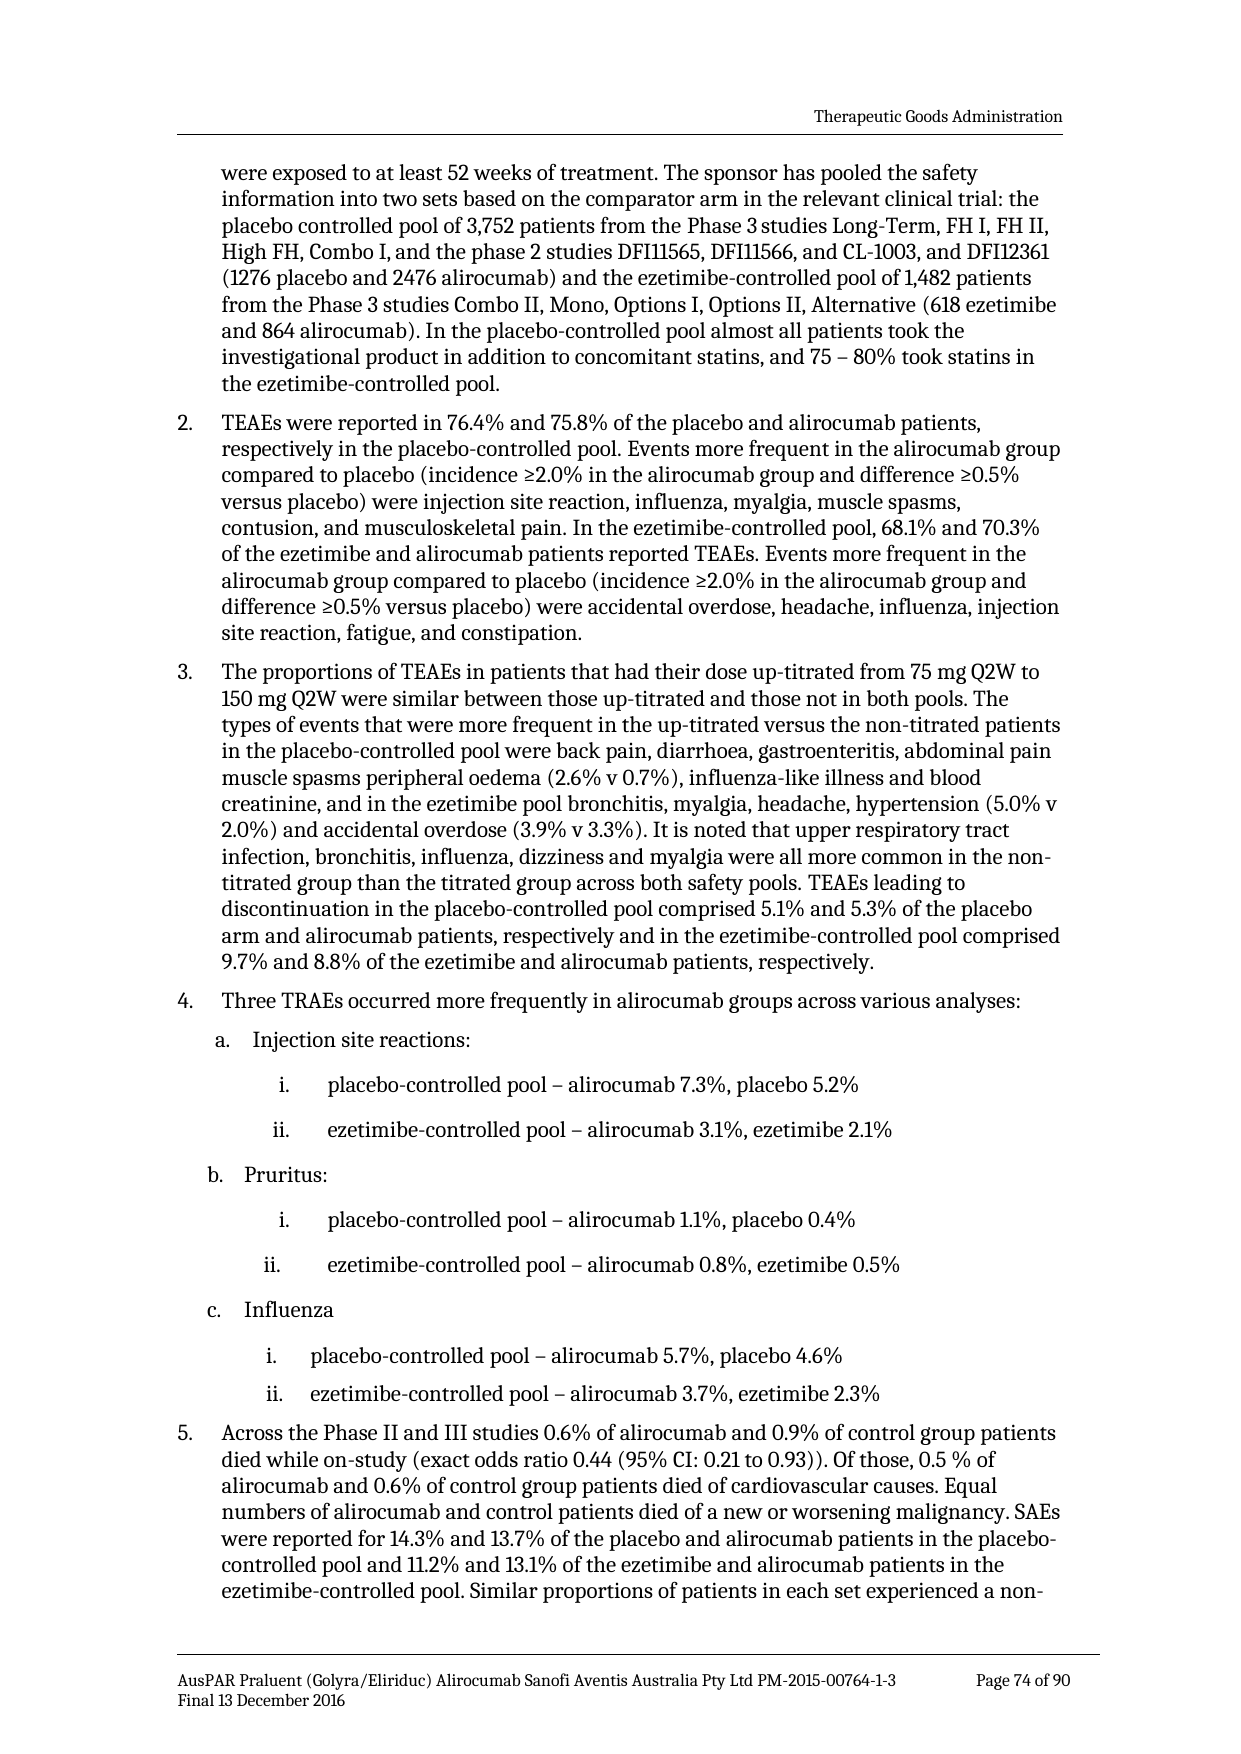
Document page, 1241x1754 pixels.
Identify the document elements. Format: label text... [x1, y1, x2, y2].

list Three TRAEs occurred more frequently in alirocumab groups across various analyses: [177, 988, 1063, 1014]
list The proportions of TEAEs in patients that had their dose up-titrated from 75 mg Q2W to 150 mg Q2W were similar between those up-titrated and those not in both pools. The types of events that were more frequent in the up-titrated versus the non-titrated patients in the placebo-controlled pool were back pain, diarrhoea, gastroenteritis, abdominal pain muscle spasms peripheral oedema (2.6% v 0.7%), influenza-like illness and blood creatinine, and in the ezetimibe pool bronchitis, myalgia, headache, hypertension (5.0% v 2.0%) and accidental overdose (3.9% v 3.3%). It is noted that upper respiratory tract infection, bronchitis, influenza, dizziness and myalgia were all more common in the non-titrated group than the titrated group across both safety pools. TEAEs leading to discontinuation in the placebo-controlled pool comprised 5.1% and 5.3% of the placebo arm and alirocumab patients, respectively and in the ezetimibe-controlled pool comprised 9.7% and 8.8% of the ezetimibe and alirocumab patients, respectively. [177, 659, 1063, 975]
list ezetimibe-controlled pool – alirocumab 3.1%, ezetimibe 2.1% [290, 1117, 1063, 1143]
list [177, 1420, 1063, 1604]
list TEAEs were reported in 76.4% and 75.8% of the placebo and alirocumab patients, respectively in the placebo-controlled pool. Events more frequent in the alirocumab group compared to placebo (incidence ≥2.0% in the alirocumab group and difference ≥0.5% versus placebo) were injection site reaction, influenza, myalgia, muscle spasms, contusion, and musculoskeletal pain. In the ezetimibe-controlled pool, 68.1% and 70.3% of the ezetimibe and alirocumab patients reported TEAEs. Events more frequent in the alirocumab group compared to placebo (incidence ≥2.0% in the alirocumab group and difference ≥0.5% versus placebo) were accidental overdose, headache, influenza, injection site reaction, fatigue, and constipation. [177, 409, 1063, 647]
list placebo-controlled pool – alirocumab 5.7%, placebo 4.6% [266, 1342, 1063, 1369]
list placebo-controlled pool – alirocumab 7.3%, placebo 5.2% [290, 1072, 1063, 1098]
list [177, 160, 1063, 397]
text Pruritus: [207, 1162, 1063, 1188]
list placebo-controlled pool – alirocumab 1.1%, placebo 0.4% [290, 1207, 1063, 1233]
text ezetimibe-controlled pool – alirocumab 0.8%, ezetimibe 0.5% [281, 1252, 1063, 1278]
list Injection site reactions: [215, 1027, 1063, 1053]
text Influenza [207, 1297, 1063, 1324]
list ezetimibe-controlled pool – alirocumab 3.7%, ezetimibe 2.3% [266, 1381, 1063, 1408]
